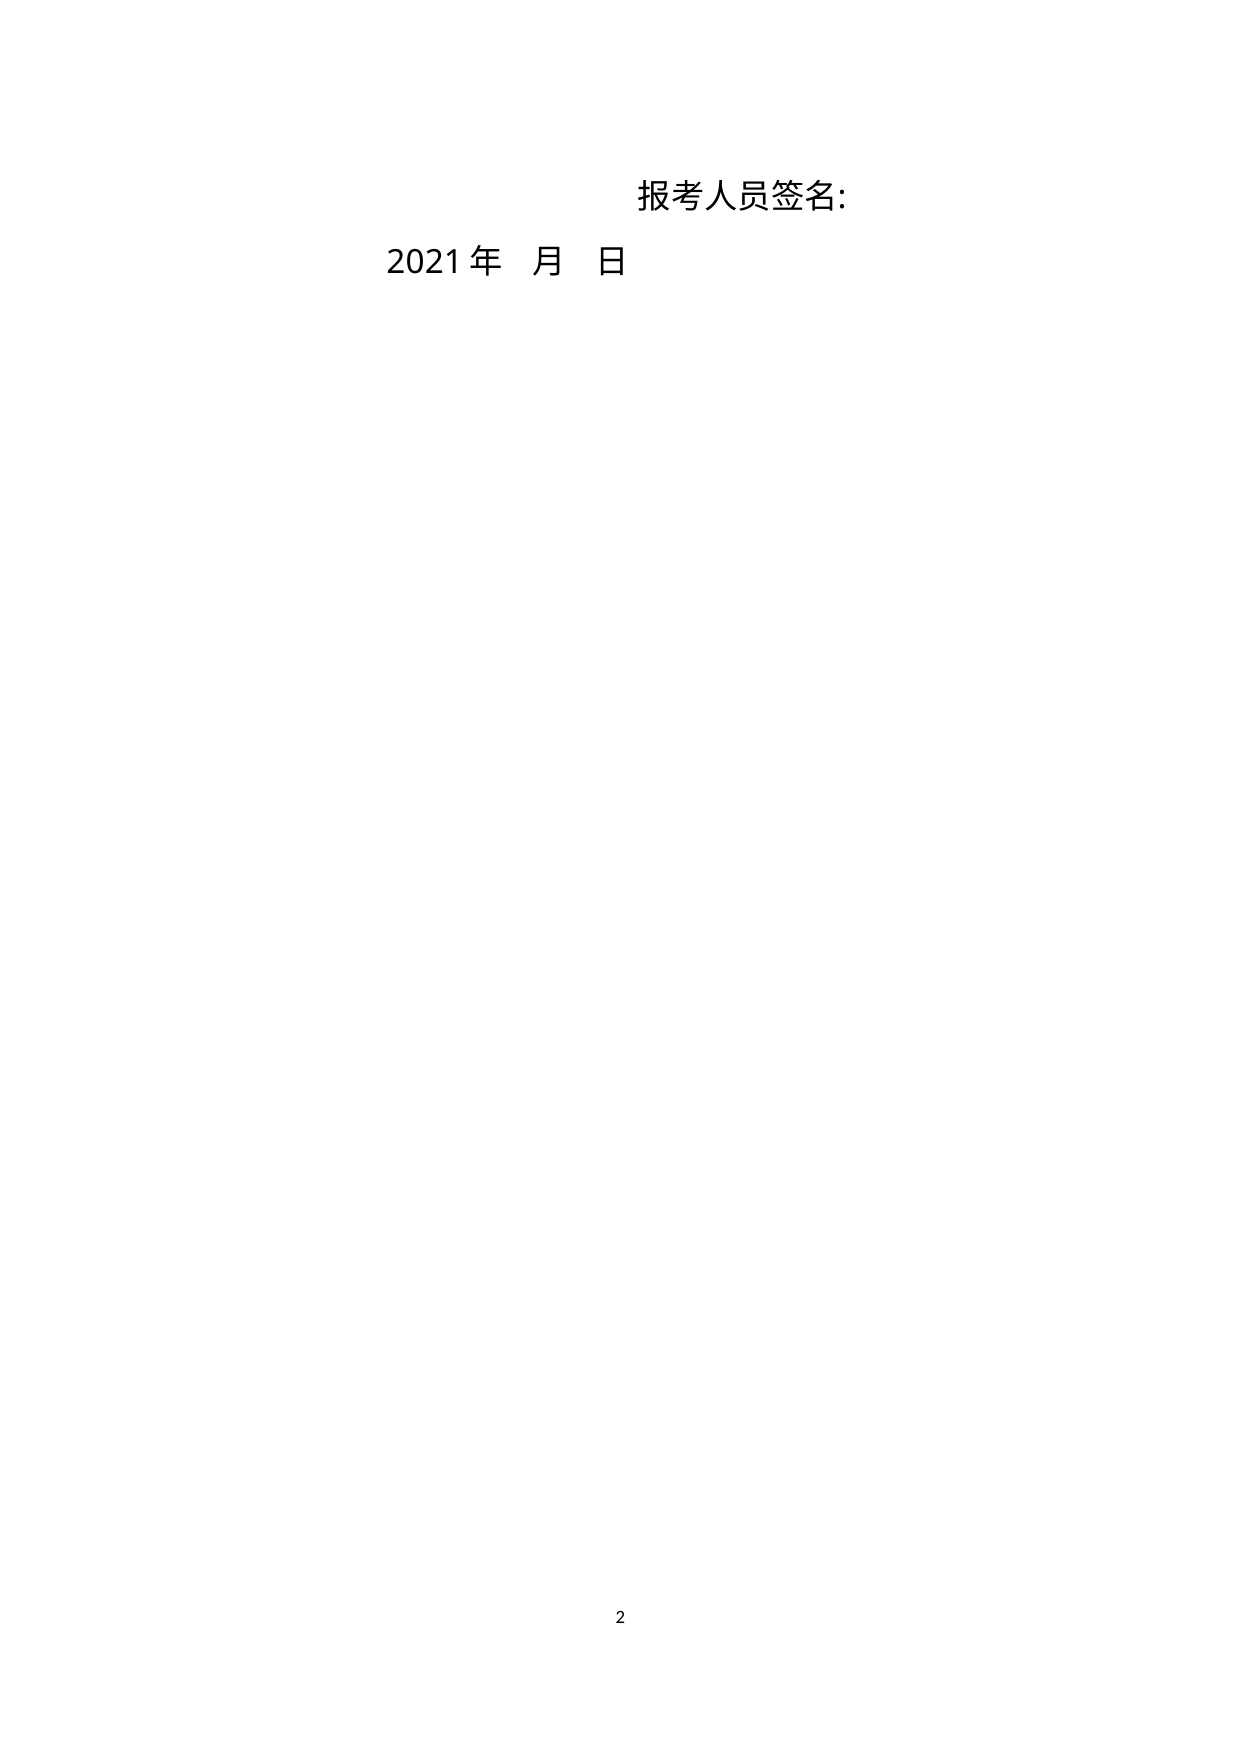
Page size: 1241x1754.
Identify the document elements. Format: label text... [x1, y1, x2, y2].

text 2021年 月 日 [187, 227, 1053, 292]
text 报考人员签名: [187, 162, 1053, 227]
